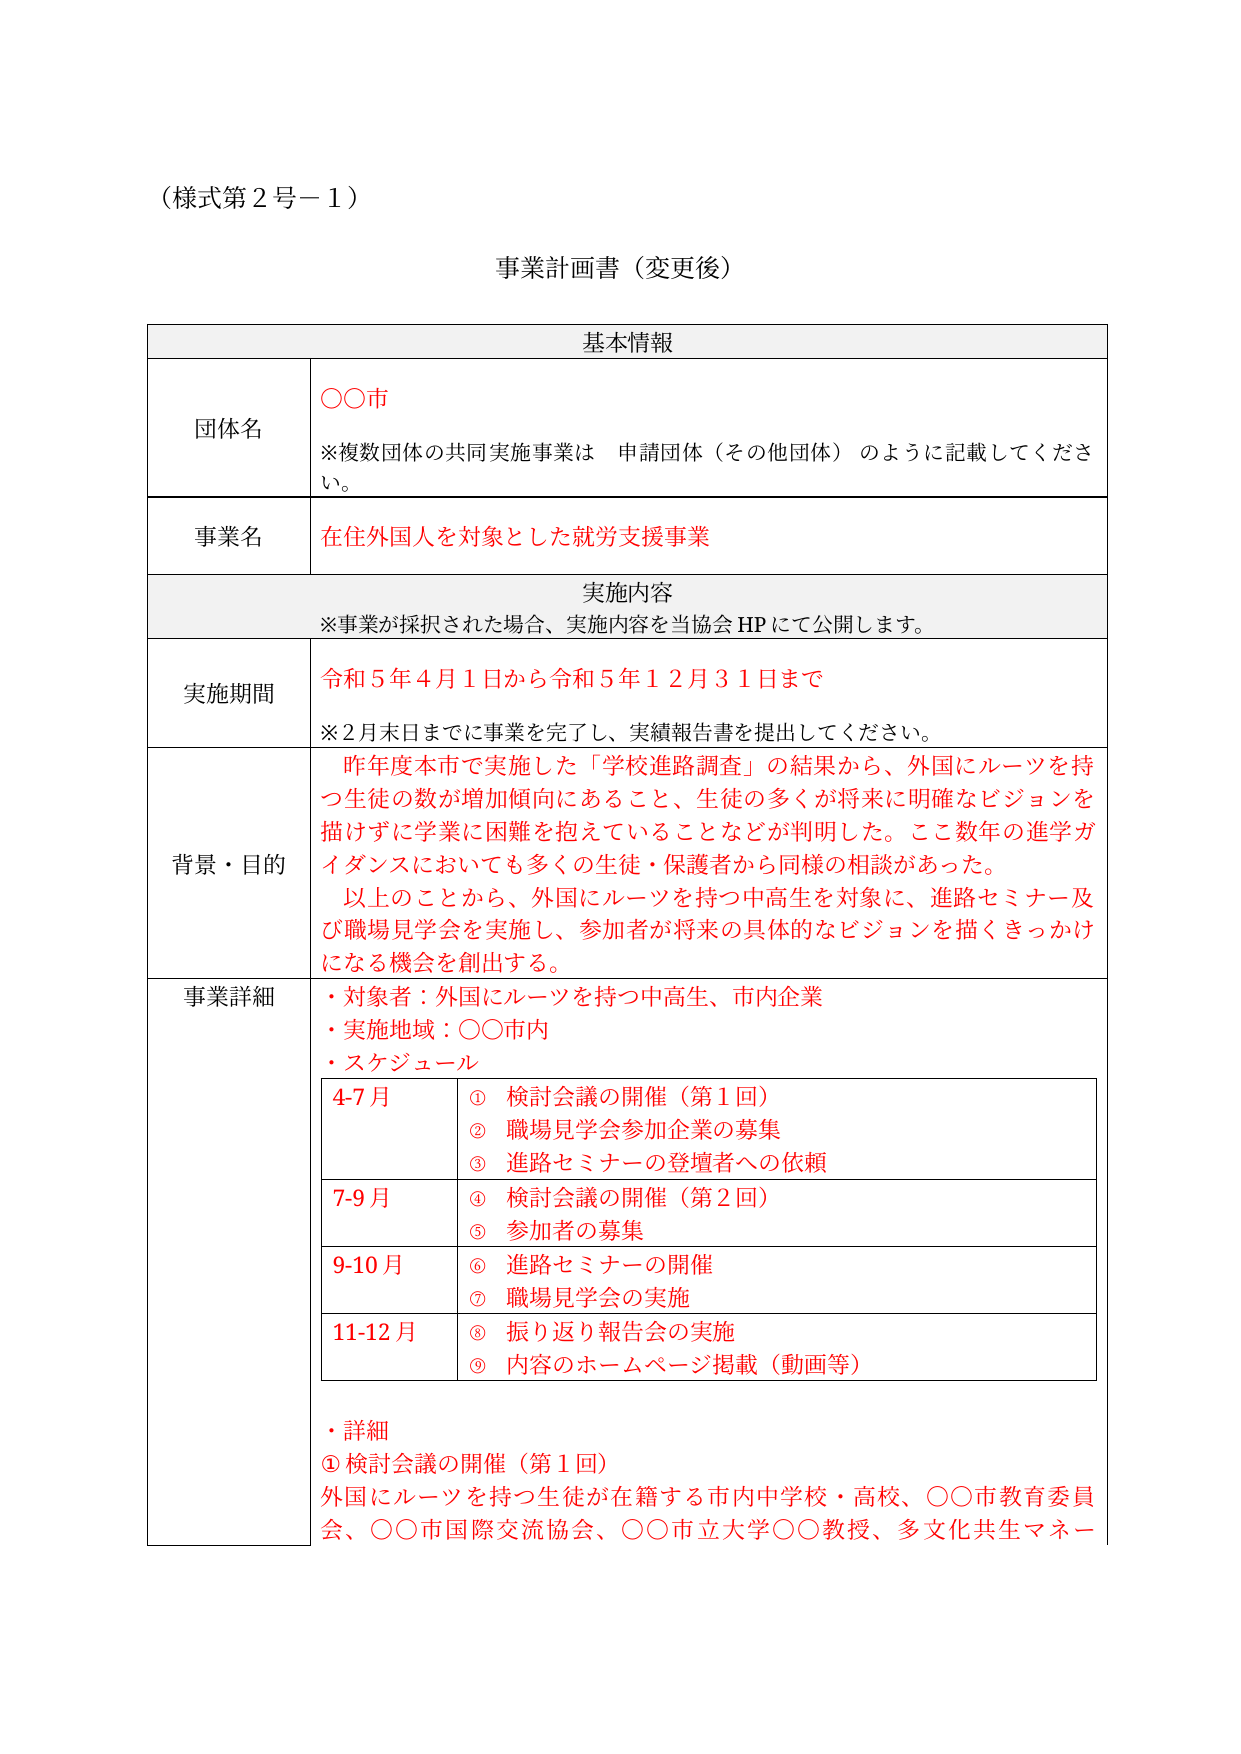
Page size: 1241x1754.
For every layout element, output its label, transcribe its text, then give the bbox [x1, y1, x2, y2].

table_cell ※複数団体の共同実施事業は 申請団体（その他団体） のように記載してください。 [311, 435, 1107, 496]
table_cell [311, 979, 1107, 1544]
table_cell ※２月末日までに事業を完了し、実績報告書を提出してください。 [311, 716, 1107, 747]
table_cell 背景・目的 [148, 748, 310, 978]
table_cell 事業名 [148, 498, 310, 574]
table_header 基本情報 [148, 325, 1107, 358]
table_cell 令和５年４月１日から令和５年１２月３１日まで [311, 639, 1107, 716]
text （様式第２号－１） [148, 178, 1092, 214]
table_cell 団体名 [148, 359, 310, 496]
table_cell 実施内容 ※事業が採択された場合、実施内容を当協会HPにて公開します。 [148, 575, 1107, 638]
table_cell 事業詳細 [148, 979, 310, 1544]
table_cell 実施期間 [148, 639, 310, 747]
text 事業計画書（変更後） [148, 248, 1092, 284]
table_cell 〇〇市 [311, 359, 1107, 435]
table_cell 昨年度本市で実施した「学校進路調査」の結果から、外国にルーツを持つ生徒の数が増加傾向にあること、生徒の多くが将来に明確なビジョンを描けずに学業に困難を抱えていることなどが判明した。ここ数年の進学ガイダンスにおいても多くの生徒・保護者から同様の相談があった。 以上のことから、外国にルーツを持つ中高生を対象に、進路セミナー及び職場見学会を実施し、参加者が将来の具体的なビジョンを描くきっかけになる機会を創出する。 [311, 748, 1107, 978]
table_cell 在住外国人を対象とした就労支援事業 [311, 498, 1107, 574]
